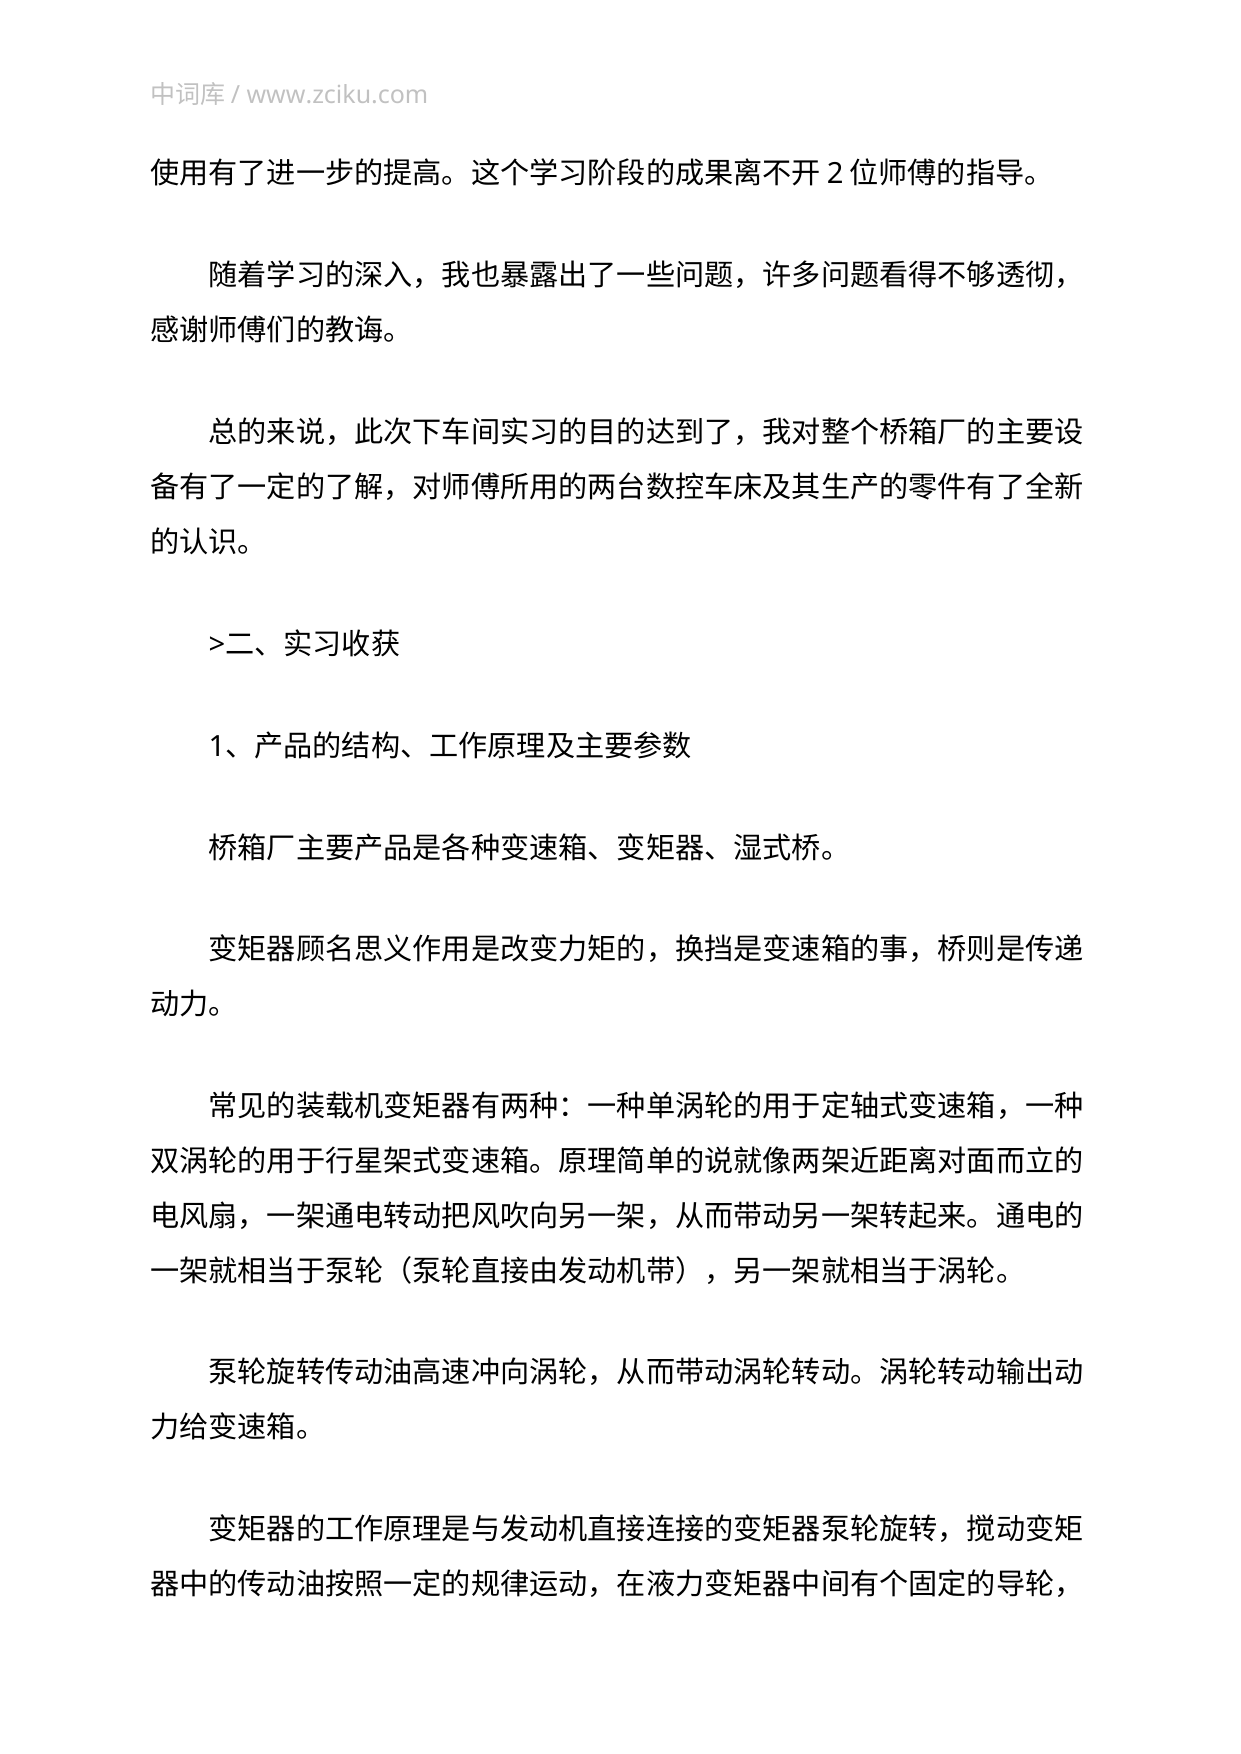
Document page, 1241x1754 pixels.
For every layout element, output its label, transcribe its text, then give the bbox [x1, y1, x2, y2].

text 变矩器顾名思义作用是改变力矩的，换挡是变速箱的事，桥则是传递动力。 [150, 926, 1090, 1023]
text 1、产品的结构、工作原理及主要参数 [150, 722, 1090, 764]
text 随着学习的深入，我也暴露出了一些问题，许多问题看得不够透彻，感谢师傅们的教诲。 [150, 252, 1090, 349]
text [150, 1506, 1090, 1603]
text >二、实习收获 [150, 620, 1090, 663]
text 桥箱厂主要产品是各种变速箱、变矩器、湿式桥。 [150, 824, 1090, 866]
text 总的来说，此次下车间实习的目的达到了，我对整个桥箱厂的主要设备有了一定的了解，对师傅所用的两台数控车床及其生产的零件有了全新的认识。 [150, 409, 1090, 561]
text 泵轮旋转传动油高速冲向涡轮，从而带动涡轮转动。涡轮转动输出动力给变速箱。 [150, 1349, 1090, 1446]
text 常见的装载机变矩器有两种：一种单涡轮的用于定轴式变速箱，一种双涡轮的用于行星架式变速箱。原理简单的说就像两架近距离对面而立的电风扇，一架通电转动把风吹向另一架，从而带动另一架转起来。通电的一架就相当于泵轮（泵轮直接由发动机带），另一架就相当于涡轮。 [150, 1083, 1090, 1289]
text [150, 150, 1090, 192]
